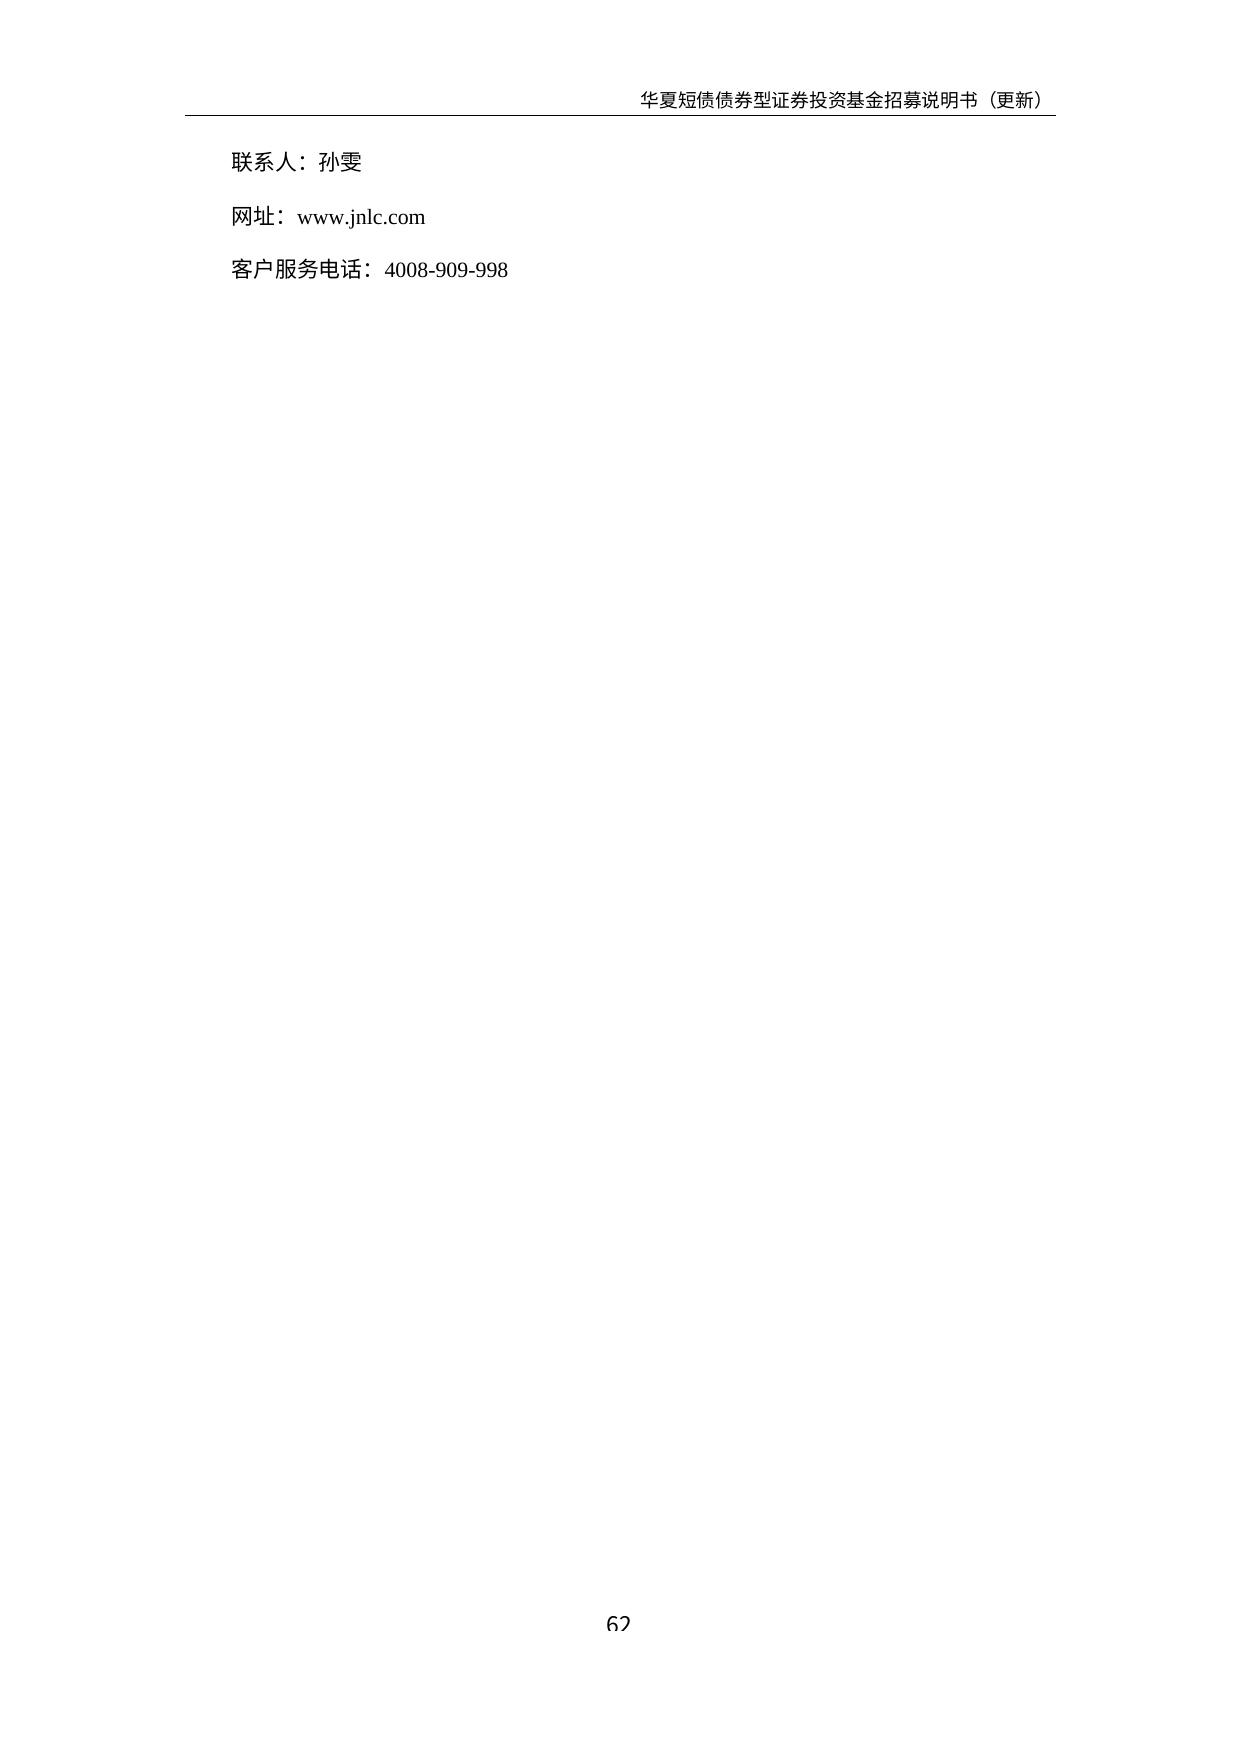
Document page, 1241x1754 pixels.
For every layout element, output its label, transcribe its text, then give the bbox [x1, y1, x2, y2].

text 网址：www.jnlc.com [231, 199, 1115, 231]
text 联系人：孙雯 [231, 148, 1115, 176]
text 客户服务电话：4008-909-998 [231, 252, 1115, 283]
